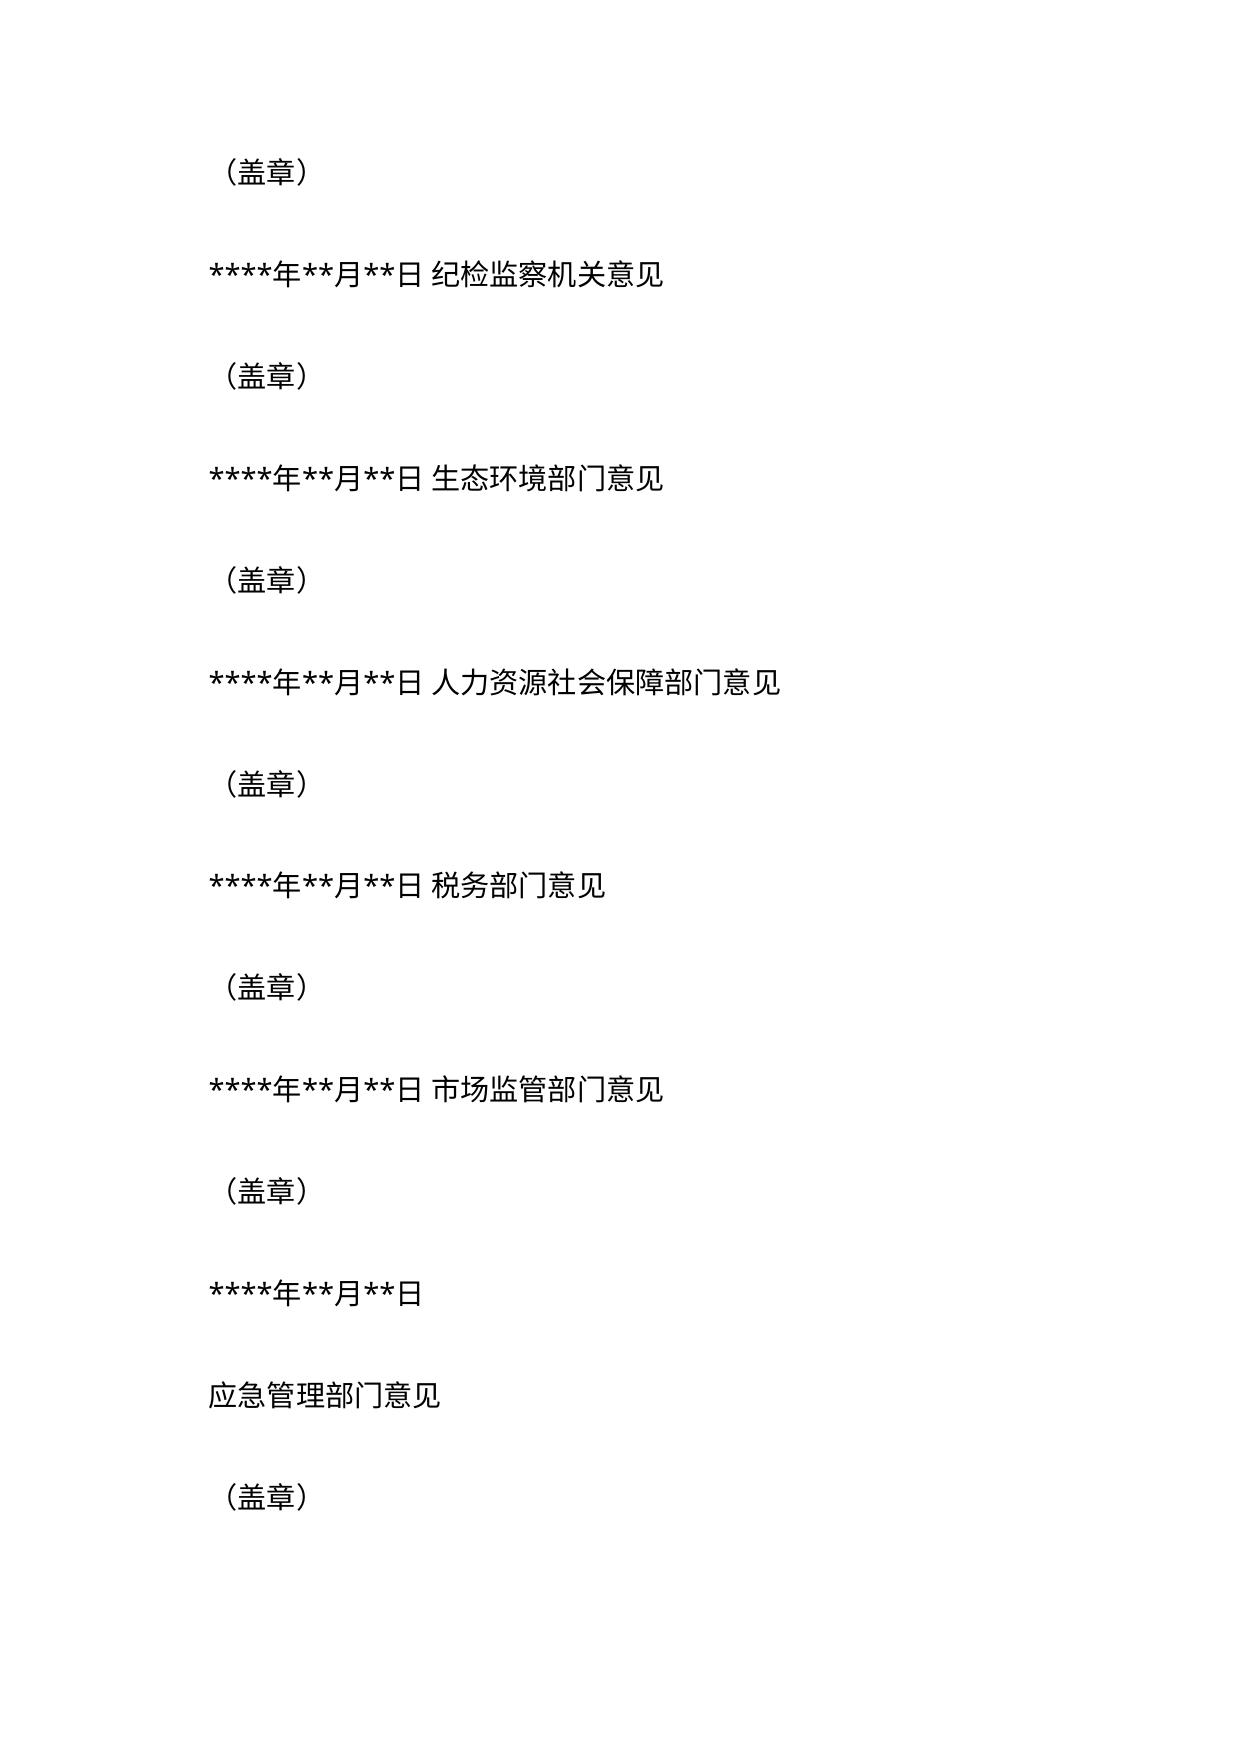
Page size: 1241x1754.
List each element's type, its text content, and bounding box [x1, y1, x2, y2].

text ****年**月**日 [150, 1271, 1090, 1313]
text （盖章） [150, 1169, 1090, 1211]
text （盖章） [150, 965, 1090, 1007]
text （盖章） [150, 150, 1090, 192]
text ****年**月**日 生态环境部门意见 [150, 456, 1090, 498]
text （盖章） [150, 557, 1090, 600]
text ****年**月**日 市场监管部门意见 [150, 1067, 1090, 1109]
text （盖章） [150, 761, 1090, 803]
text ****年**月**日 纪检监察机关意见 [150, 252, 1090, 294]
text （盖章） [150, 354, 1090, 396]
text ****年**月**日 税务部门意见 [150, 863, 1090, 905]
text ****年**月**日 人力资源社会保障部门意见 [150, 659, 1090, 702]
text （盖章） [150, 1474, 1090, 1517]
text 应急管理部门意见 [150, 1372, 1090, 1415]
